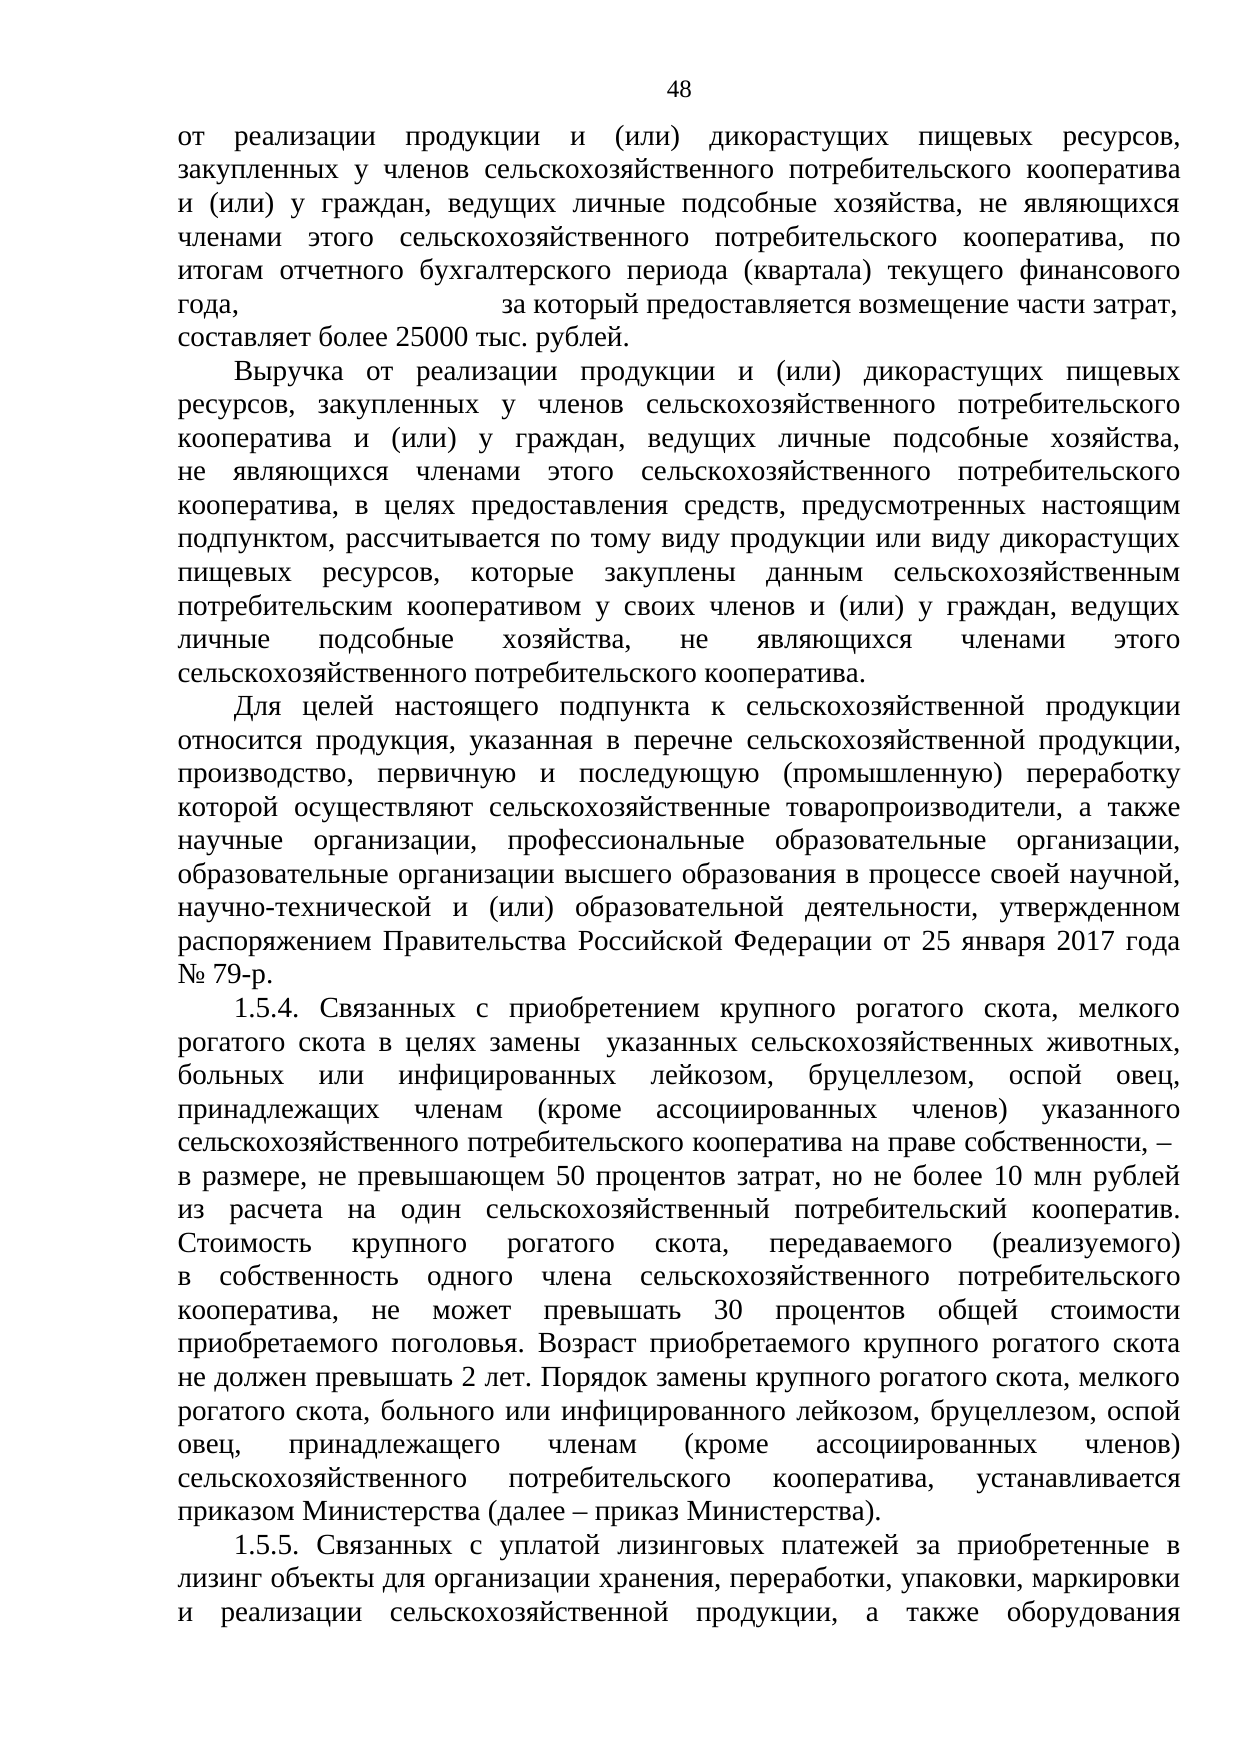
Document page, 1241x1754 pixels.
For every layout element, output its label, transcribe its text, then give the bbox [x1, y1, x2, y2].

text 1.5.4. Связанных с приобретением крупного рогатого скота, мелкого рогатого скота в целях замены указанных сельскохозяйственных животных, больных или инфицированных лейкозом, бруцеллезом, оспой овец, принадлежащих членам (кроме ассоциированных членов) указанного сельскохозяйственного потребительского кооператива на праве собственности, – в размере, не превышающем 50 процентов затрат, но не более 10 млн рублей из расчета на один сельскохозяйственный потребительский кооператив. Стоимость крупного рогатого скота, передаваемого (реализуемого) в собственность одного члена сельскохозяйственного потребительского кооператива, не может превышать 30 процентов общей стоимости приобретаемого поголовья. Возраст приобретаемого крупного рогатого скота не должен превышать 2 лет. Порядок замены крупного рогатого скота, мелкого рогатого скота, больного или инфицированного лейкозом, бруцеллезом, оспой овец, принадлежащего членам (кроме ассоциированных членов) сельскохозяйственного потребительского кооператива, устанавливается приказом Министерства (далее – приказ Министерства). [177, 990, 1181, 1527]
text Выручка от реализации продукции и (или) дикорастущих пищевых ресурсов, закупленных у членов сельскохозяйственного потребительского кооператива и (или) у граждан, ведущих личные подсобные хозяйства, не являющихся членами этого сельскохозяйственного потребительского кооператива, в целях предоставления средств, предусмотренных настоящим подпунктом, рассчитывается по тому виду продукции или виду дикорастущих пищевых ресурсов, которые закуплены данным сельскохозяйственным потребительским кооперативом у своих членов и (или) у граждан, ведущих личные подсобные хозяйства, не являющихся членами этого сельскохозяйственного потребительского кооператива. [177, 353, 1181, 688]
text Для целей настоящего подпункта к сельскохозяйственной продукции относится продукция, указанная в перечне сельскохозяйственной продукции, производство, первичную и последующую (промышленную) переработку которой осуществляют сельскохозяйственные товаропроизводители, а также научные организации, профессиональные образовательные организации, образовательные организации высшего образования в процессе своей научной, научно-технической и (или) образовательной деятельности, утвержденном распоряжением Правительства Российской Федерации от 25 января 2017 года № 79-р. [177, 688, 1181, 990]
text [177, 118, 1181, 353]
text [177, 1527, 1181, 1627]
